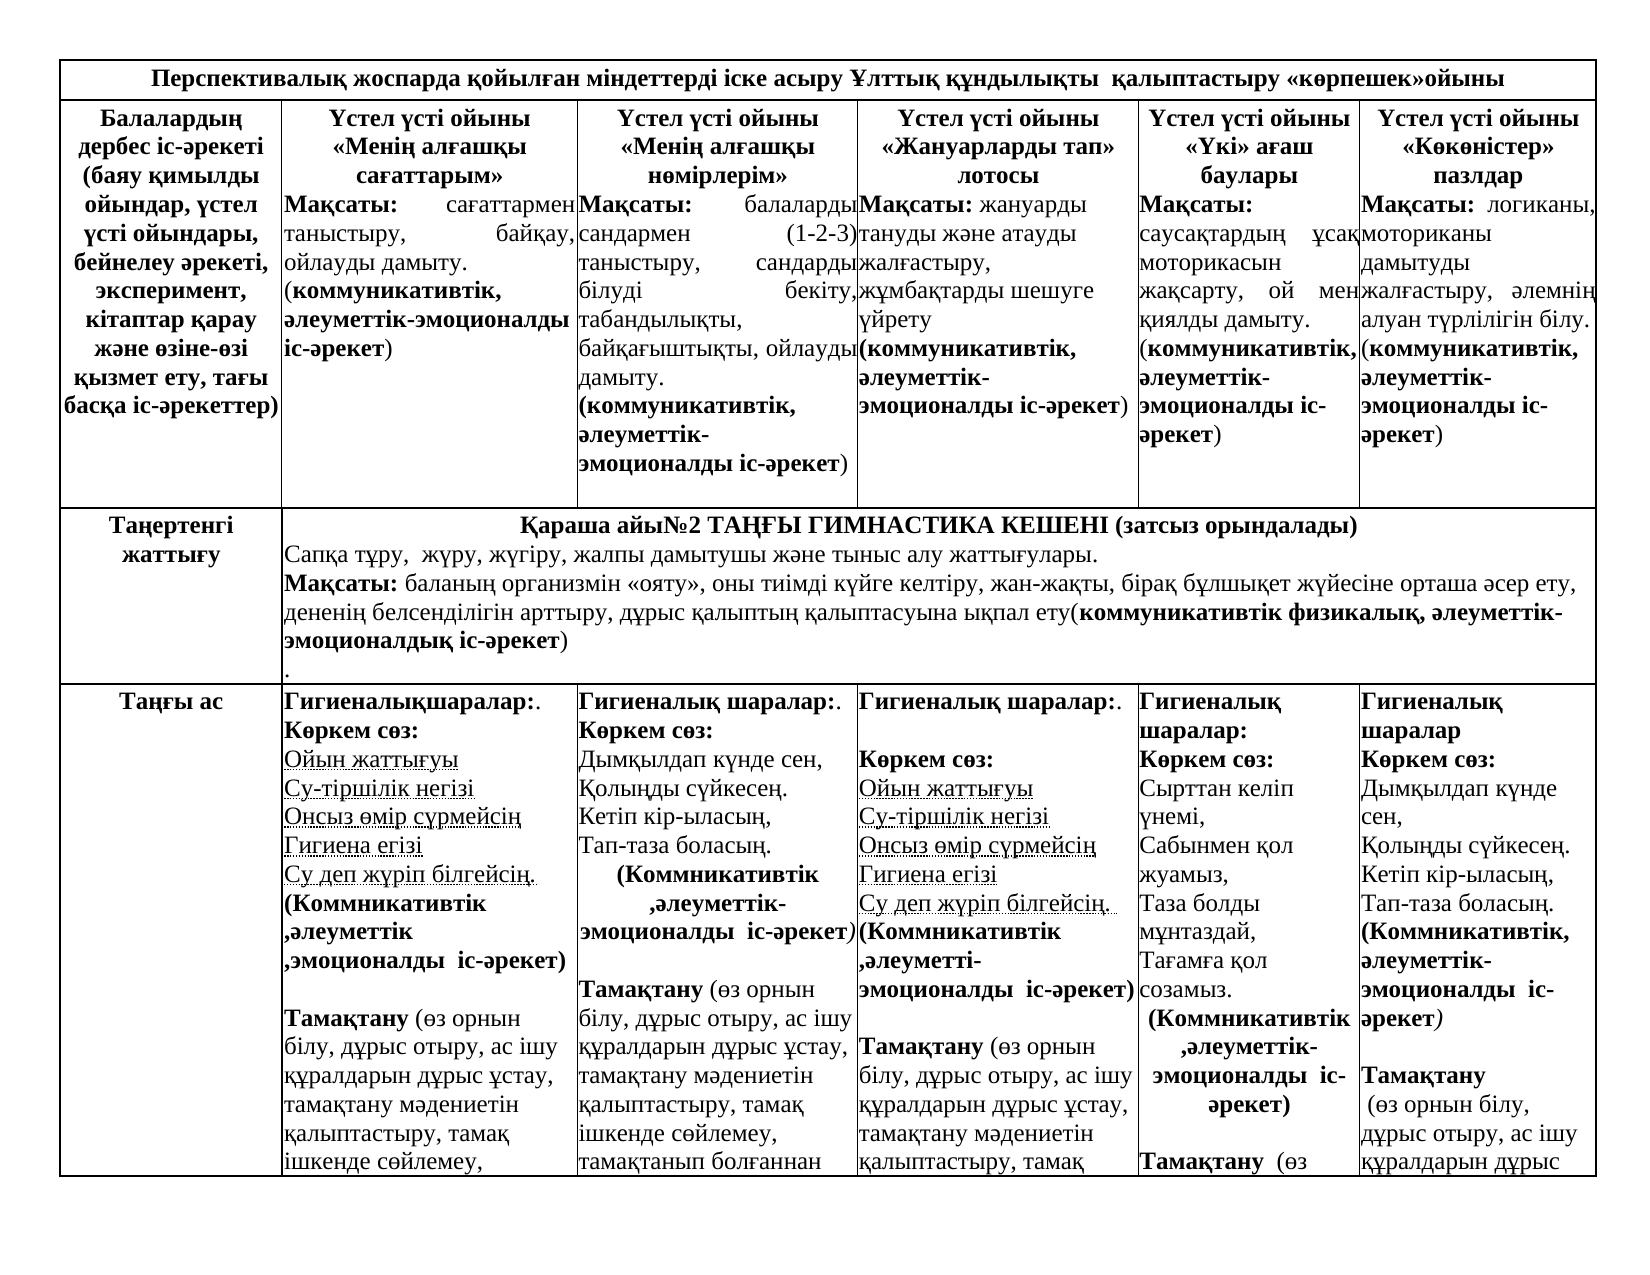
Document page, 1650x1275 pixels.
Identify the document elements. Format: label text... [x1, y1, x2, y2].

table_cell Үстел үсті ойыны «Жануарларды тап» лотосы Мақсаты: жануарды тануды және атауды жалғастыру, жұмбақтарды шешуге үйрету (коммуникативтік, әлеуметтік-эмоционалды іс-әрекет) [858, 101, 1138, 507]
table_cell Таңғы ас [61, 685, 281, 1175]
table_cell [578, 685, 857, 1175]
table_cell Балалардың дербес іс-әрекеті (баяу қимылды ойындар, үстел үсті ойындары, бейнелеу әрекеті, эксперимент, кітаптар қарау және өзіне-өзі қызмет ету, тағы басқа іс-әрекеттер) [61, 101, 281, 507]
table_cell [283, 685, 577, 1175]
table_cell Үстел үсті ойыны «Үкі» ағаш баулары Мақсаты: саусақтардың ұсақ моторикасын жақсарту, ой мен қиялды дамыту. (коммуникативтік, әлеуметтік-эмоционалды іс-әрекет) [1139, 101, 1359, 507]
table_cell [1139, 685, 1359, 1175]
table_cell Қараша айы№2 ТАҢҒЫ ГИМНАСТИКА КЕШЕНІ (затсыз орындалады) Сапқа тұру, жүру, жүгіру, жалпы дамытушы және тыныс алу жаттығулары. Мақсаты: баланың организмін «ояту», оны тиімді күйге келтіру, жан-жақты, бірақ бұлшықет жүйесіне орташа әсер ету, дененің белсенділігін арттыру, дұрыс қалыптың қалыптасуына ықпал ету(коммуникативтік физикалық, әлеуметтік-эмоционалдық іс-әрекет) . [283, 509, 1595, 683]
table_cell Таңертенгі жаттығу [61, 509, 281, 683]
table_cell Үстел үсті ойыны «Менің алғашқы сағаттарым» Мақсаты: сағаттармен таныстыру, байқау, ойлауды дамыту. (коммуникативтік, әлеуметтік-эмоционалды іс-әрекет) [282, 101, 577, 507]
table_cell Үстел үсті ойыны «Менің алғашқы нөмірлерім» Мақсаты: балаларды сандармен (1-2-3) таныстыру, сандарды білуді бекіту, табандылықты, байқағыштықты, ойлауды дамыту. (коммуникативтік, әлеуметтік-эмоционалды іс-әрекет) [578, 101, 857, 507]
table_cell Перспективалық жоспарда қойылған міндеттерді іске асыру Ұлттық құндылықты қалыптастыру «көрпешек»ойыны [61, 61, 1595, 99]
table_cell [858, 685, 1138, 1175]
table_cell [1360, 685, 1595, 1175]
table_cell Үстел үсті ойыны «Көкөністер» пазлдар Мақсаты: логиканы, моториканы дамытуды жалғастыру, әлемнің алуан түрлілігін білу. (коммуникативтік, әлеуметтік-эмоционалды іс-әрекет) [1360, 101, 1595, 507]
